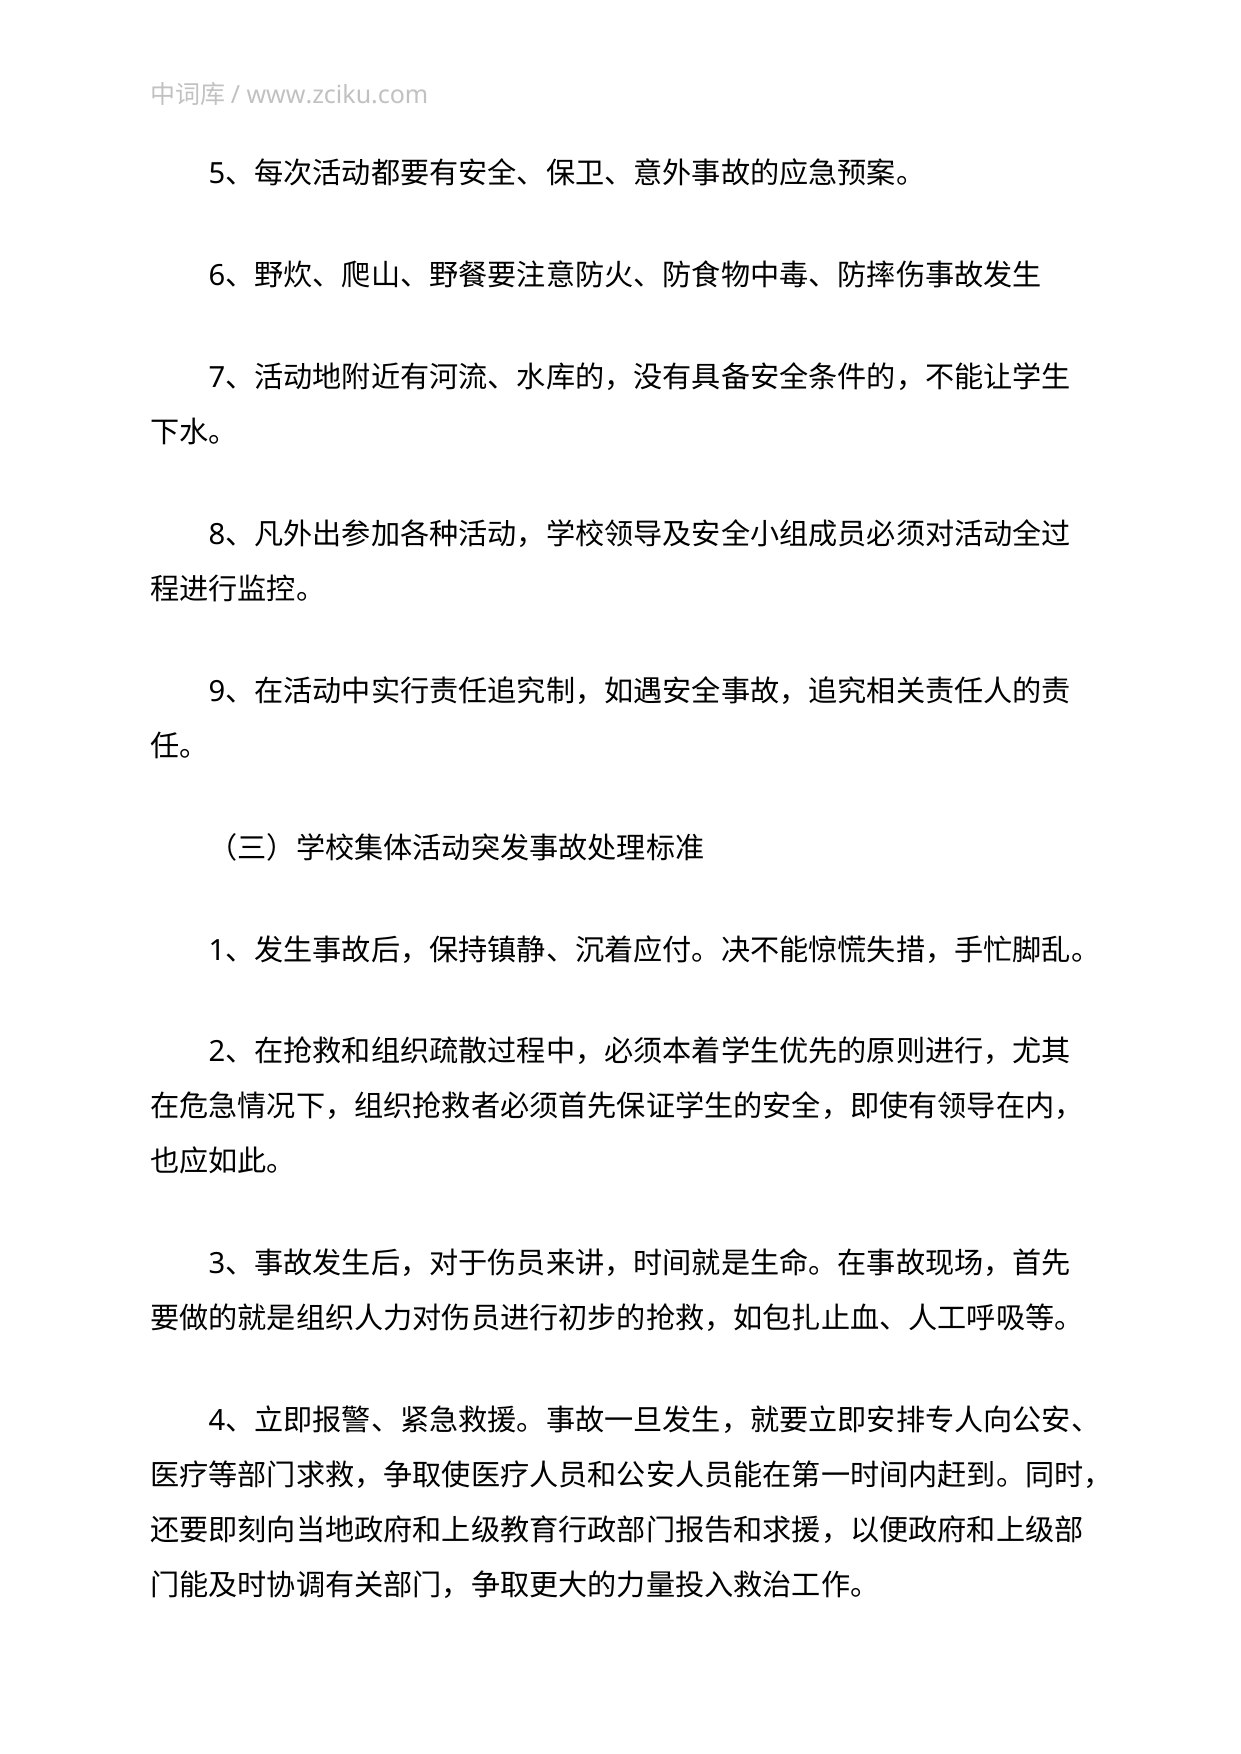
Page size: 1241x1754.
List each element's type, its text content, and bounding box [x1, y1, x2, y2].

text 4、立即报警、紧急救援。事故一旦发生，就要立即安排专人向公安、医疗等部门求救，争取使医疗人员和公安人员能在第一时间内赶到。同时，还要即刻向当地政府和上级教育行政部门报告和求援，以便政府和上级部门能及时协调有关部门，争取更大的力量投入救治工作。 [150, 1396, 1090, 1603]
text 9、在活动中实行责任追究制，如遇安全事故，追究相关责任人的责任。 [150, 667, 1090, 765]
text 7、活动地附近有河流、水库的，没有具备安全条件的，不能让学生下水。 [150, 354, 1090, 451]
text 2、在抢救和组织疏散过程中，必须本着学生优先的原则进行，尤其在危急情况下，组织抢救者必须首先保证学生的安全，即使有领导在内，也应如此。 [150, 1028, 1090, 1180]
text 5、每次活动都要有安全、保卫、意外事故的应急预案。 [150, 150, 1090, 192]
text （三）学校集体活动突发事故处理标准 [150, 824, 1090, 867]
text 8、凡外出参加各种活动，学校领导及安全小组成员必须对活动全过程进行监控。 [150, 511, 1090, 608]
text 3、事故发生后，对于伤员来讲，时间就是生命。在事故现场，首先要做的就是组织人力对伤员进行初步的抢救，如包扎止血、人工呼吸等。 [150, 1240, 1090, 1337]
text 1、发生事故后，保持镇静、沉着应付。决不能惊慌失措，手忙脚乱。 [150, 926, 1090, 968]
text 6、野炊、爬山、野餐要注意防火、防食物中毒、防摔伤事故发生 [150, 252, 1090, 294]
